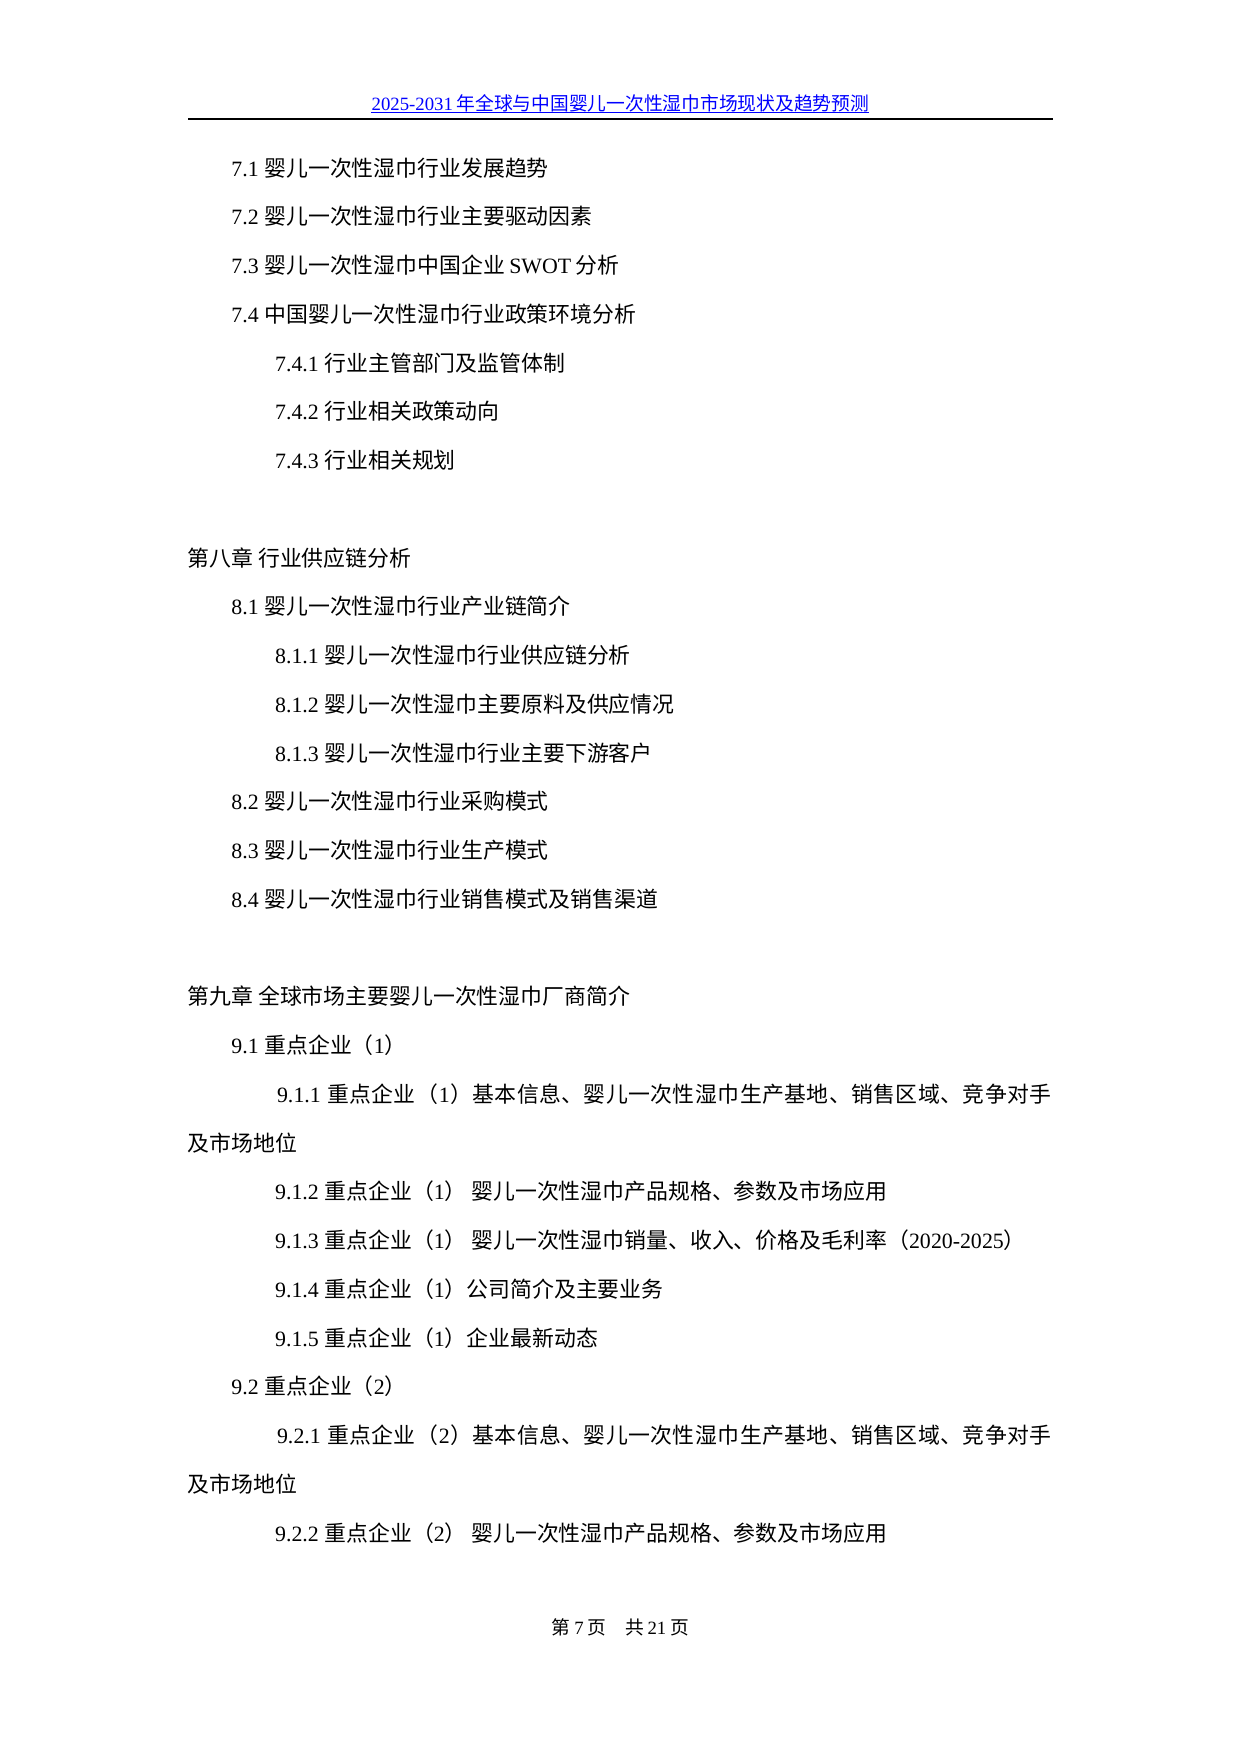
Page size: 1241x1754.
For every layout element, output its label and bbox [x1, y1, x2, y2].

text [187, 150, 1053, 1548]
